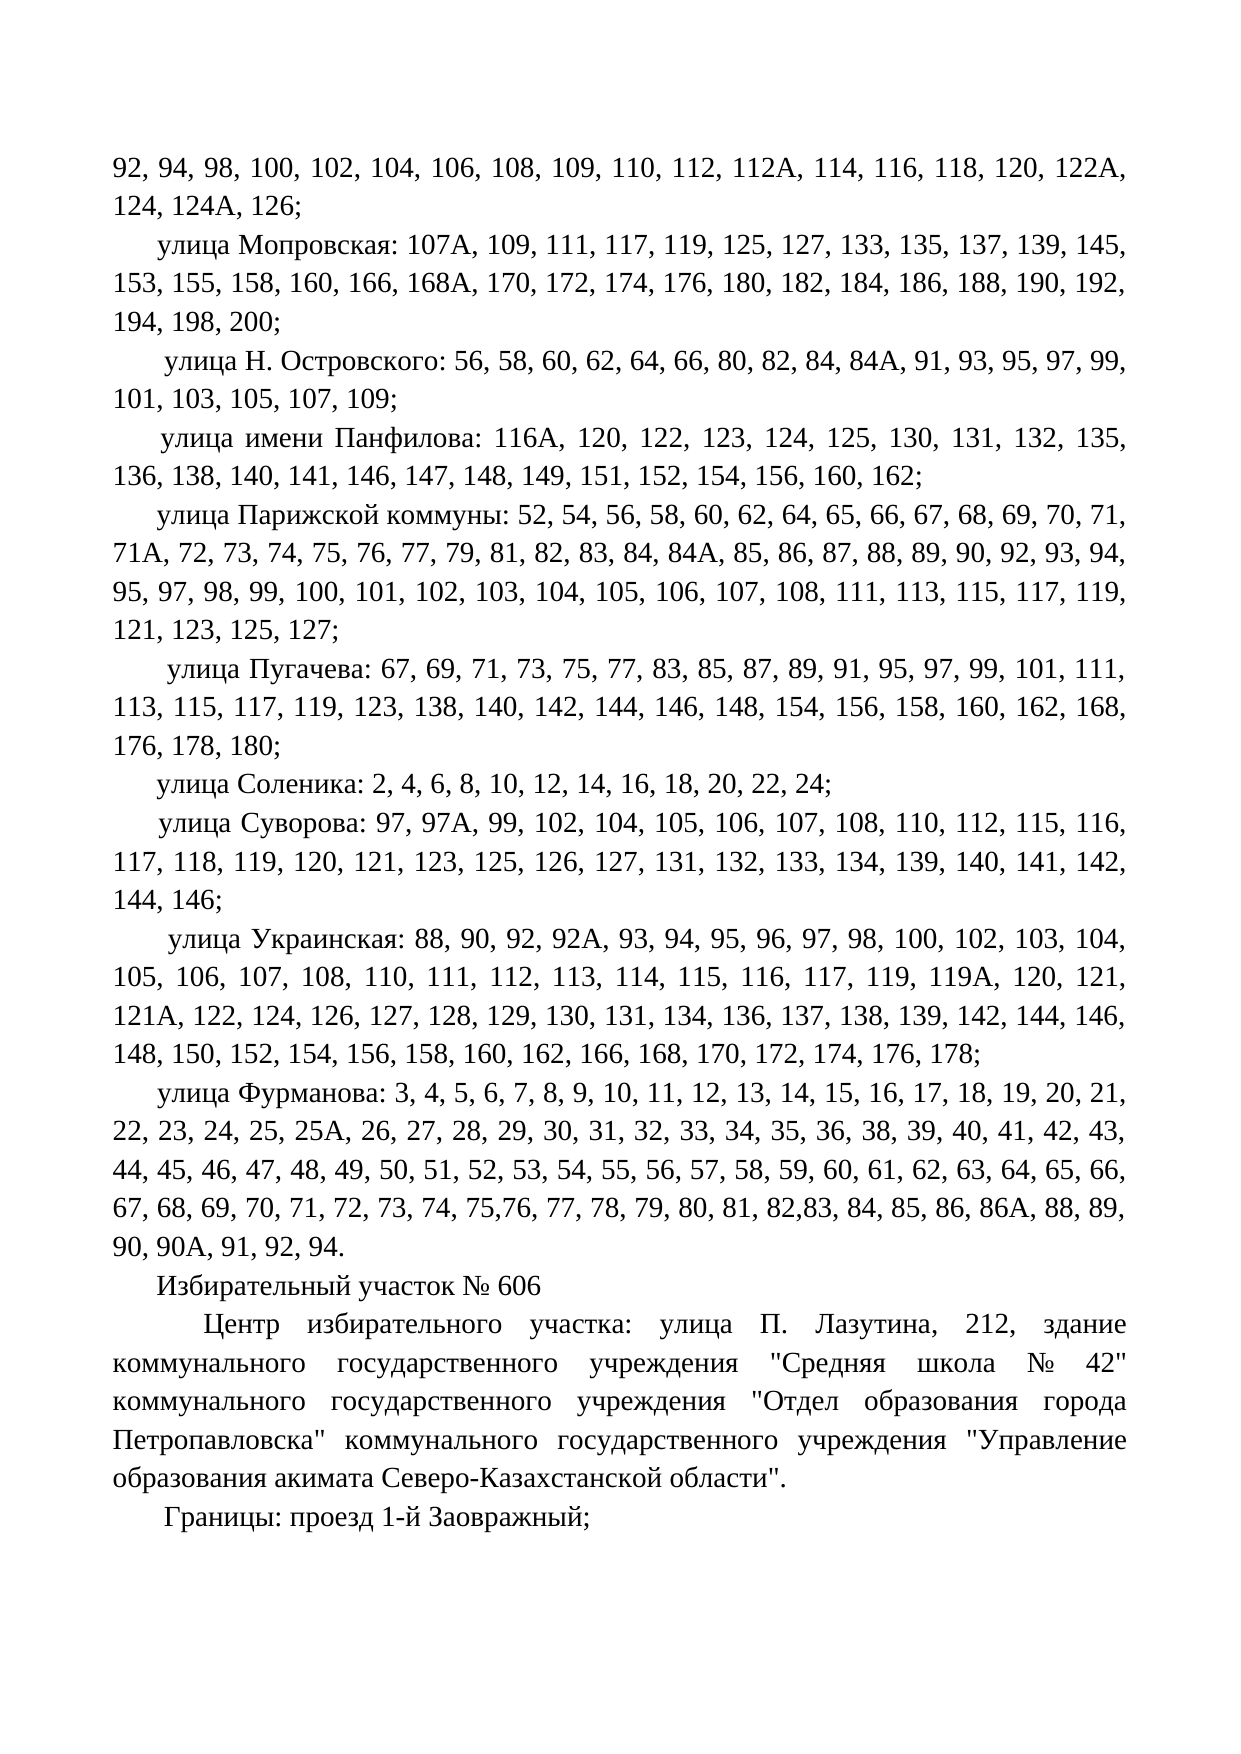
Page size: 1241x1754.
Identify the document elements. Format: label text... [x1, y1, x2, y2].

text улица Соленика: 2, 4, 6, 8, 10, 12, 14, 16, 18, 20, 22, 24; [112, 767, 1128, 800]
text Центр избирательного участка: улица П. Лазутина, 212, здание коммунального государственного учреждения "Средняя школа № 42" коммунального государственного учреждения "Отдел образования города Петропавловска" коммунального государственного учреждения "Управление образования акимата Северо-Казахстанской области". [112, 1306, 1128, 1494]
text улица Украинская: 88, 90, 92, 92А, 93, 94, 95, 96, 97, 98, 100, 102, 103, 104, 105, 106, 107, 108, 110, 111, 112, 113, 114, 115, 116, 117, 119, 119А, 120, 121, 121А, 122, 124, 126, 127, 128, 129, 130, 131, 134, 136, 137, 138, 139, 142, 144, 146, 148, 150, 152, 154, 156, 158, 160, 162, 166, 168, 170, 172, 174, 176, 178; [112, 921, 1128, 1070]
text Границы: проезд 1-й Заовражный; [112, 1499, 1128, 1532]
text улица Суворова: 97, 97А, 99, 102, 104, 105, 106, 107, 108, 110, 112, 115, 116, 117, 118, 119, 120, 121, 123, 125, 126, 127, 131, 132, 133, 134, 139, 140, 141, 142, 144, 146; [112, 805, 1128, 916]
text улица Пугачева: 67, 69, 71, 73, 75, 77, 83, 85, 87, 89, 91, 95, 97, 99, 101, 111, 113, 115, 117, 119, 123, 138, 140, 142, 144, 146, 148, 154, 156, 158, 160, 162, 168, 176, 178, 180; [112, 651, 1128, 762]
text улица Парижской коммуны: 52, 54, 56, 58, 60, 62, 64, 65, 66, 67, 68, 69, 70, 71, 71А, 72, 73, 74, 75, 76, 77, 79, 81, 82, 83, 84, 84А, 85, 86, 87, 88, 89, 90, 92, 93, 94, 95, 97, 98, 99, 100, 101, 102, 103, 104, 105, 106, 107, 108, 111, 113, 115, 117, 119, 121, 123, 125, 127; [112, 497, 1128, 646]
text улица Н. Островского: 56, 58, 60, 62, 64, 66, 80, 82, 84, 84А, 91, 93, 95, 97, 99, 101, 103, 105, 107, 109; [112, 343, 1128, 415]
text Избирательный участок № 606 [112, 1268, 1128, 1301]
text улица Фурманова: 3, 4, 5, 6, 7, 8, 9, 10, 11, 12, 13, 14, 15, 16, 17, 18, 19, 20, 21, 22, 23, 24, 25, 25А, 26, 27, 28, 29, 30, 31, 32, 33, 34, 35, 36, 38, 39, 40, 41, 42, 43, 44, 45, 46, 47, 48, 49, 50, 51, 52, 53, 54, 55, 56, 57, 58, 59, 60, 61, 62, 63, 64, 65, 66, 67, 68, 69, 70, 71, 72, 73, 74, 75,76, 77, 78, 79, 80, 81, 82,83, 84, 85, 86, 86А, 88, 89, 90, 90А, 91, 92, 94. [112, 1075, 1128, 1263]
text улица имени Панфилова: 116А, 120, 122, 123, 124, 125, 130, 131, 132, 135, 136, 138, 140, 141, 146, 147, 148, 149, 151, 152, 154, 156, 160, 162; [112, 420, 1128, 492]
text улица Мопровская: 107А, 109, 111, 117, 119, 125, 127, 133, 135, 137, 139, 145, 153, 155, 158, 160, 166, 168А, 170, 172, 174, 176, 180, 182, 184, 186, 188, 190, 192, 194, 198, 200; [112, 227, 1128, 338]
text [112, 150, 1128, 222]
